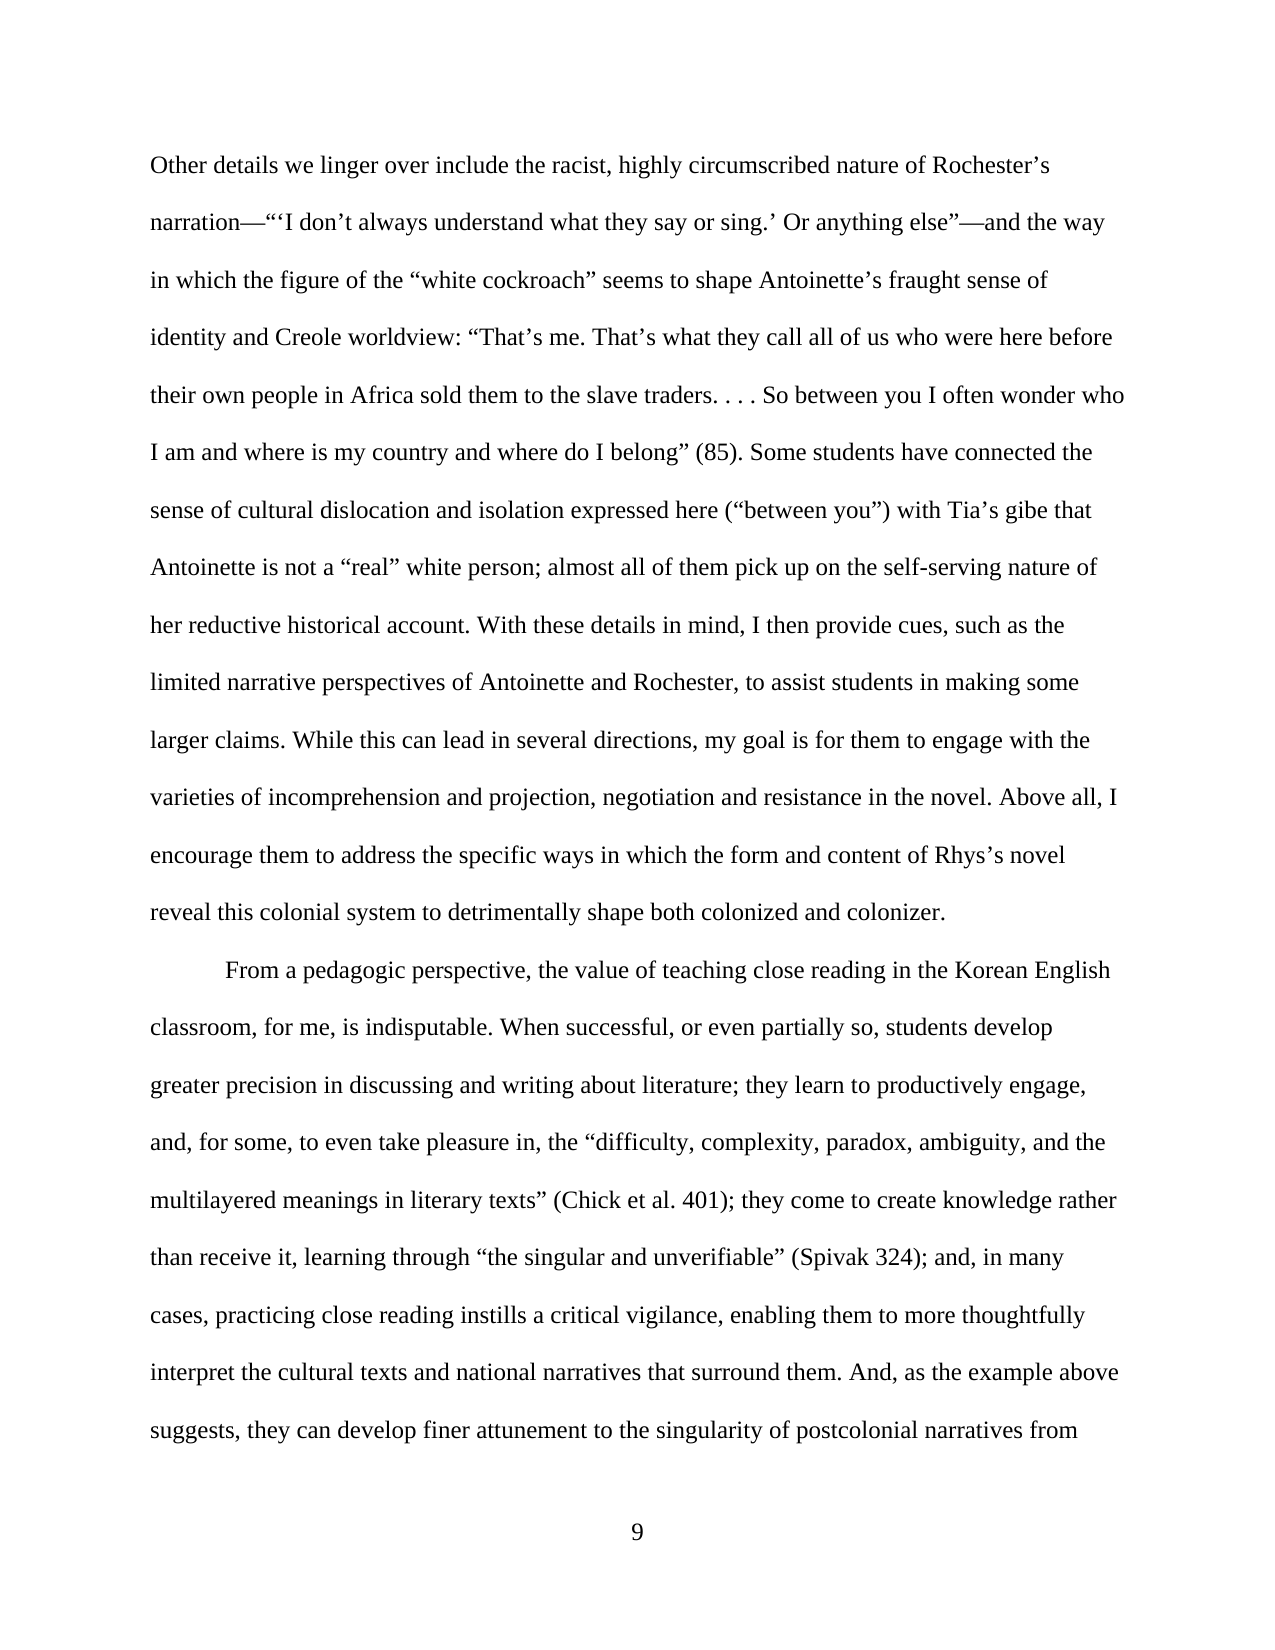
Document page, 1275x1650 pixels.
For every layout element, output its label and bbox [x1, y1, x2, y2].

text [150, 955, 1125, 1444]
text [150, 150, 1125, 926]
